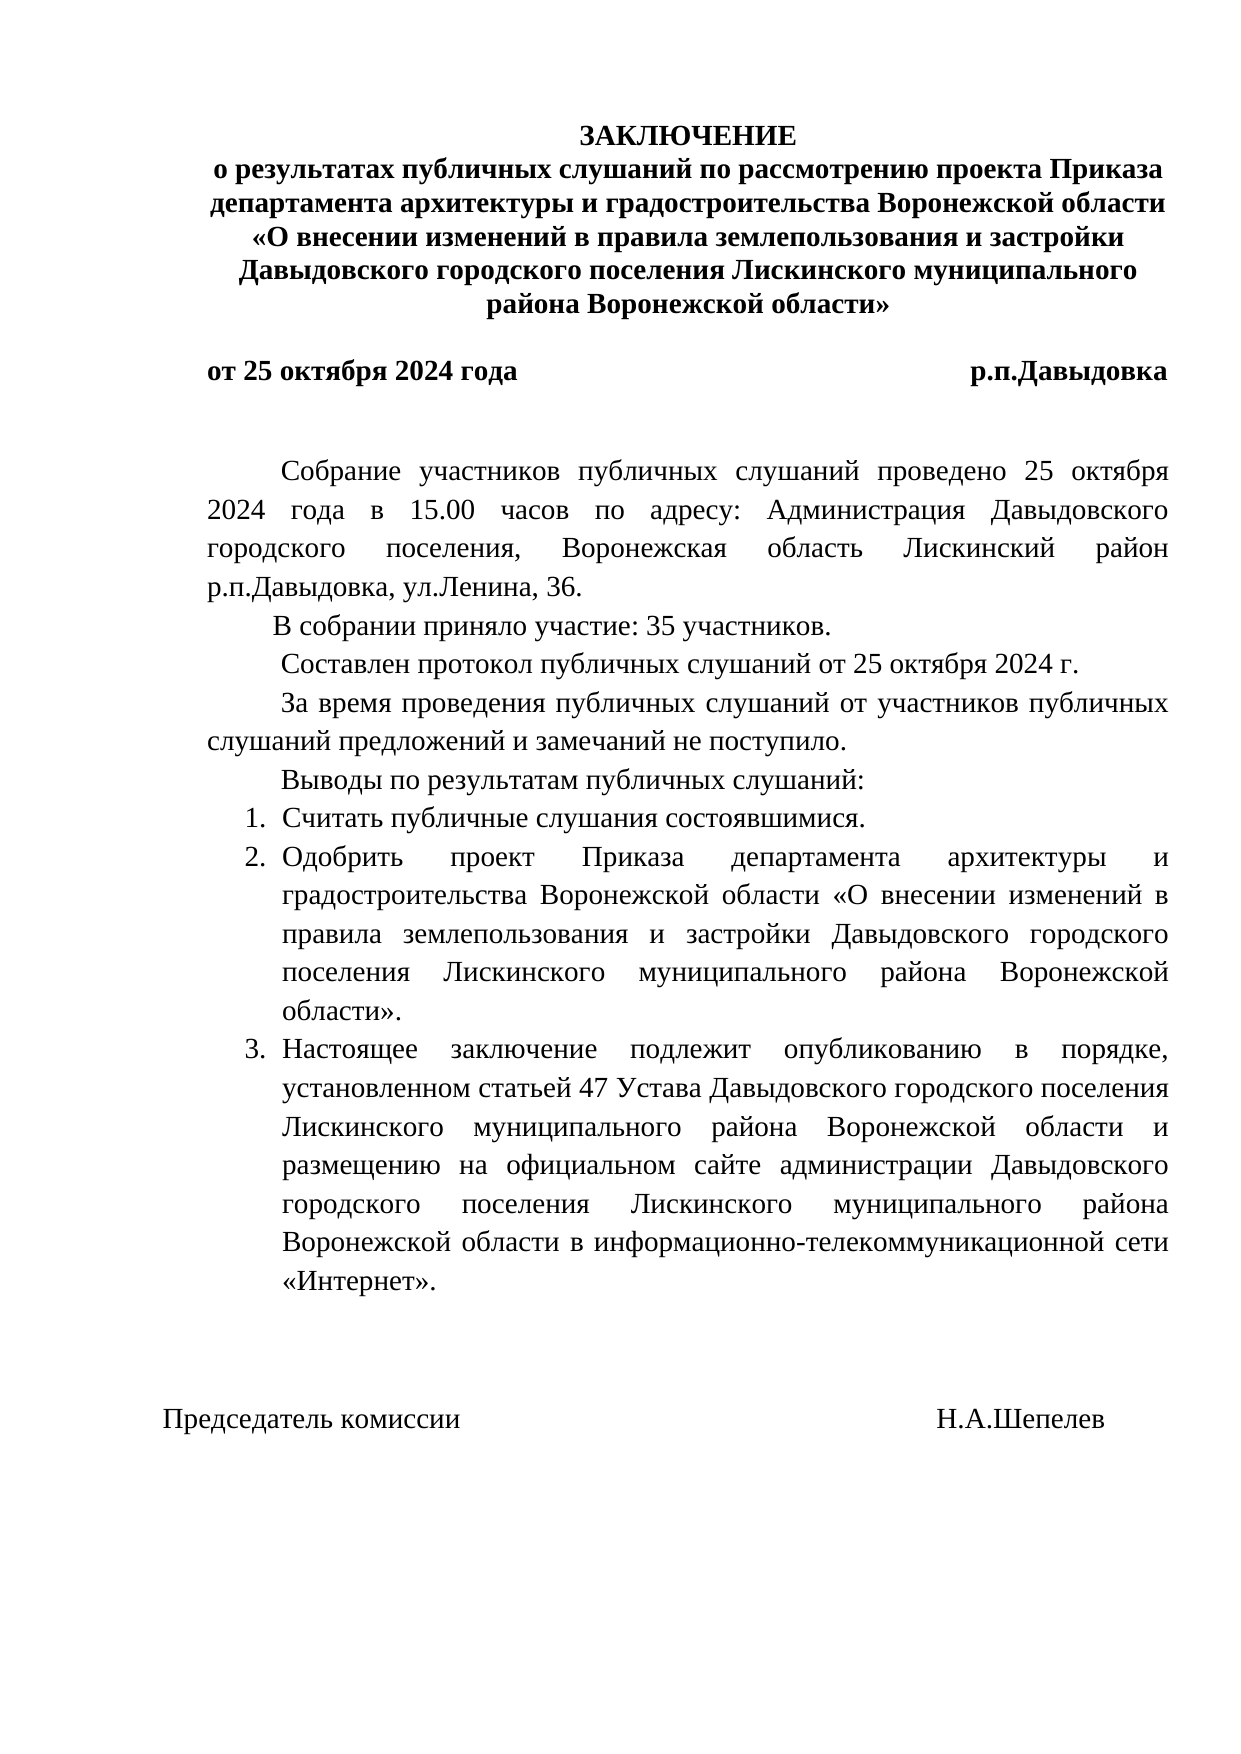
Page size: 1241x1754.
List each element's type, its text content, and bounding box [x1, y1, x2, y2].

text Собрание участников публичных слушаний проведено 25 октября 2024 года в 15.00 часов по адресу: Администрация Давыдовского городского поселения, Воронежская область Лискинский район р.п.Давыдовка, ул.Ленина, 36. [207, 453, 1169, 603]
text о результатах публичных слушаний по рассмотрению проекта Приказа департамента архитектуры и градостроительства Воронежской области «О внесении изменений в правила землепользования и застройки Давыдовского городского поселения Лискинского муниципального района Воронежской области» [207, 152, 1169, 319]
text от 25 октября 2024 года р.п.Давыдовка [207, 353, 1169, 420]
list Одобрить проект Приказа департамента архитектуры и градостроительства Воронежской области «О внесении изменений в правила землепользования и застройки Давыдовского городского поселения Лискинского муниципального района Воронежской области». [244, 839, 1169, 1027]
text Составлен протокол публичных слушаний от 25 октября 2024 г. [207, 646, 1169, 680]
text Председатель комиссии Н.А.Шепелев [162, 1402, 1169, 1435]
list Считать публичные слушания состоявшимися. [244, 800, 1169, 834]
text За время проведения публичных слушаний от участников публичных слушаний предложений и замечаний не поступило. [207, 685, 1169, 757]
text В собрании приняло участие: 35 участников. [207, 608, 1169, 641]
text Выводы по результатам публичных слушаний: [207, 762, 1169, 795]
text ЗАКЛЮЧЕНИЕ [207, 118, 1169, 152]
list Настоящее заключение подлежит опубликованию в порядке, установленном статьей 47 Устава Давыдовского городского поселения Лискинского муниципального района Воронежской области и размещению на официальном сайте администрации Давыдовского городского поселения Лискинского муниципального района Воронежской области в информационно-телекоммуникационной сети «Интернет». [244, 1032, 1169, 1296]
